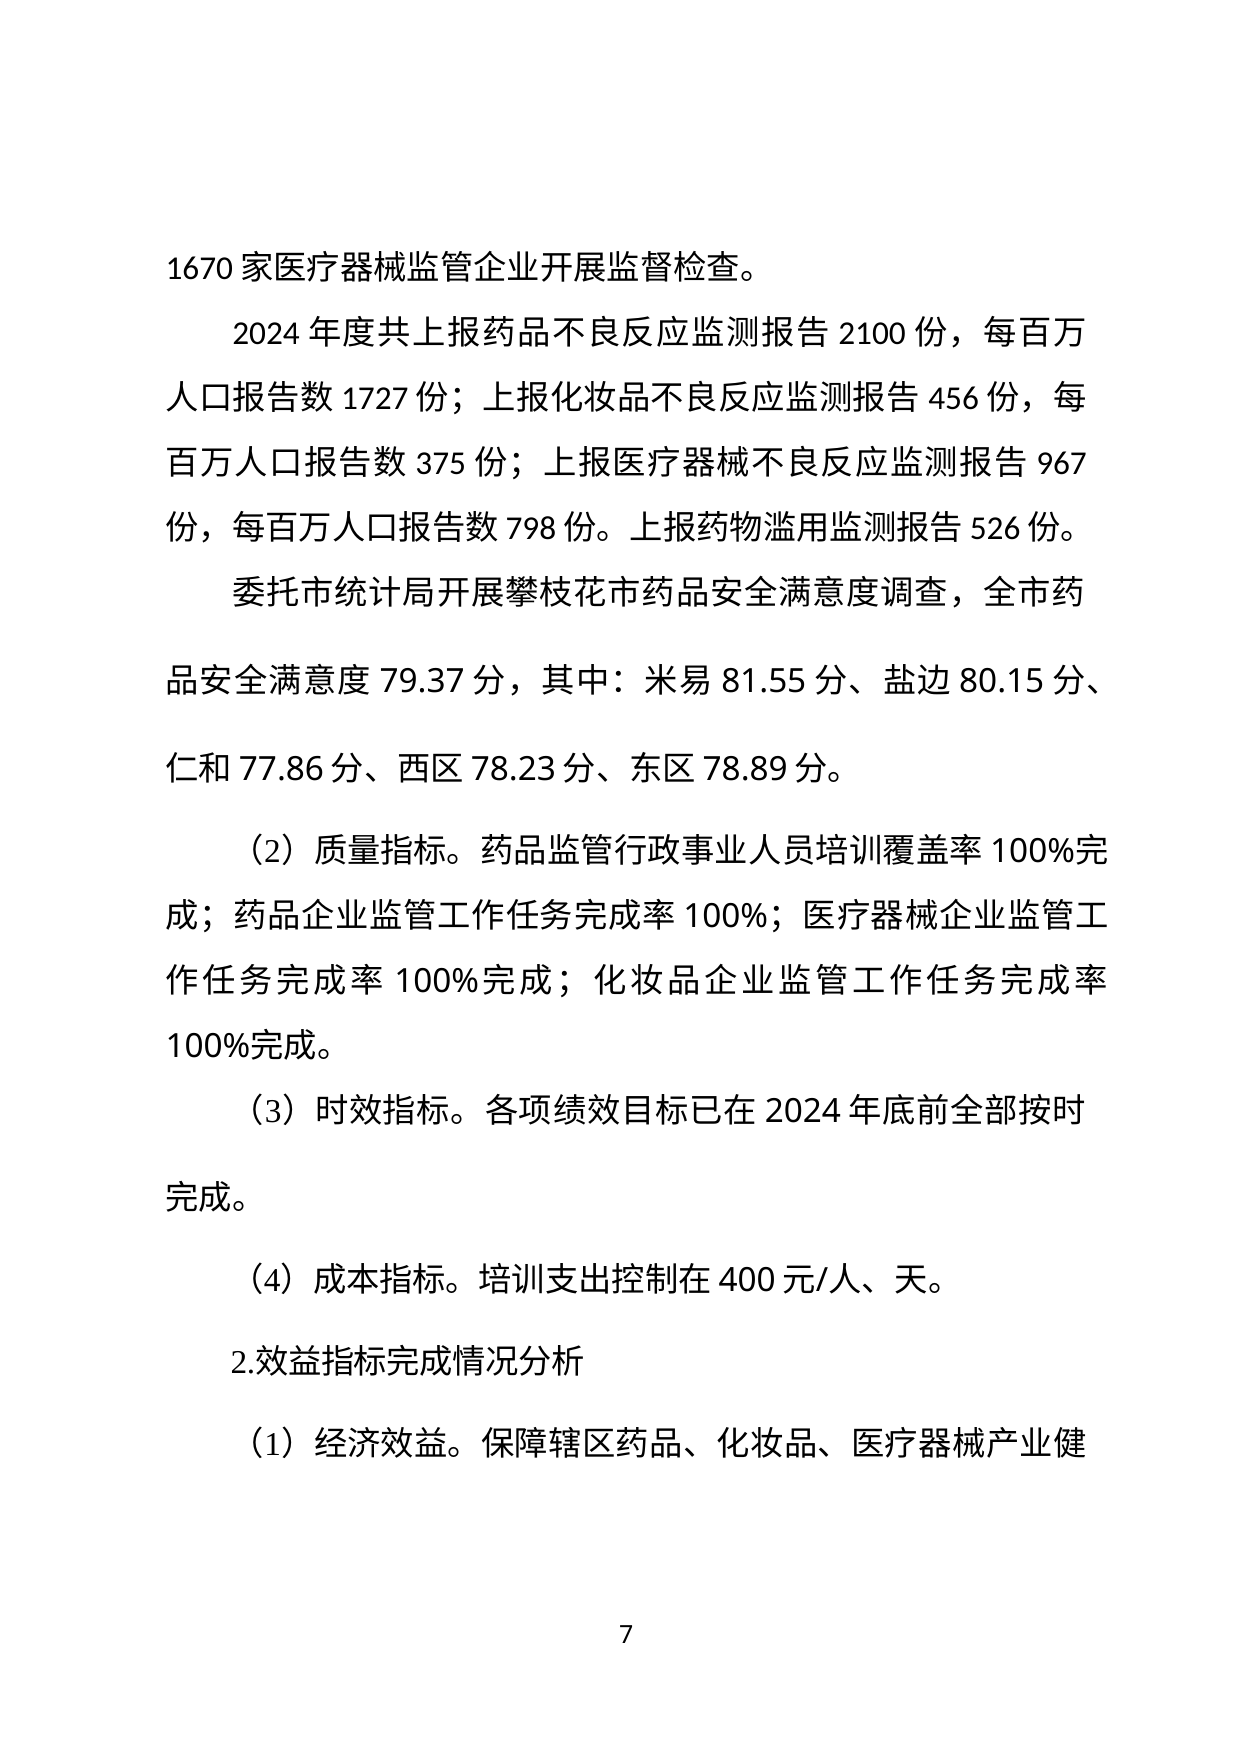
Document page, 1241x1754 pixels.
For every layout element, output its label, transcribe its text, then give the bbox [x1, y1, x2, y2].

text 委托市统计局开展攀枝花市药品安全满意度调查，全市药品安全满意度79.37分，其中：米易81.55分、盐边80.15分、仁和77.86分、西区78.23分、东区78.89分。 [165, 558, 1087, 798]
text 2024年度共上报药品不良反应监测报告2100份，每百万人口报告数1727份；上报化妆品不良反应监测报告456份，每百万人口报告数375份；上报医疗器械不良反应监测报告967份，每百万人口报告数798份。上报药物滥用监测报告526份。 [165, 298, 1087, 558]
text （3）时效指标。各项绩效目标已在2024年底前全部按时完成。 [165, 1075, 1087, 1228]
text 2.效益指标完成情况分析 [165, 1327, 1087, 1392]
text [165, 1408, 1087, 1473]
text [165, 233, 1087, 298]
text （2）质量指标。药品监管行政事业人员培训覆盖率100%完成；药品企业监管工作任务完成率100%；医疗器械企业监管工作任务完成率100%完成；化妆品企业监管工作任务完成率100%完成。 [165, 815, 1108, 1075]
text （4）成本指标。培训支出控制在400元/人、天。 [165, 1245, 1087, 1310]
